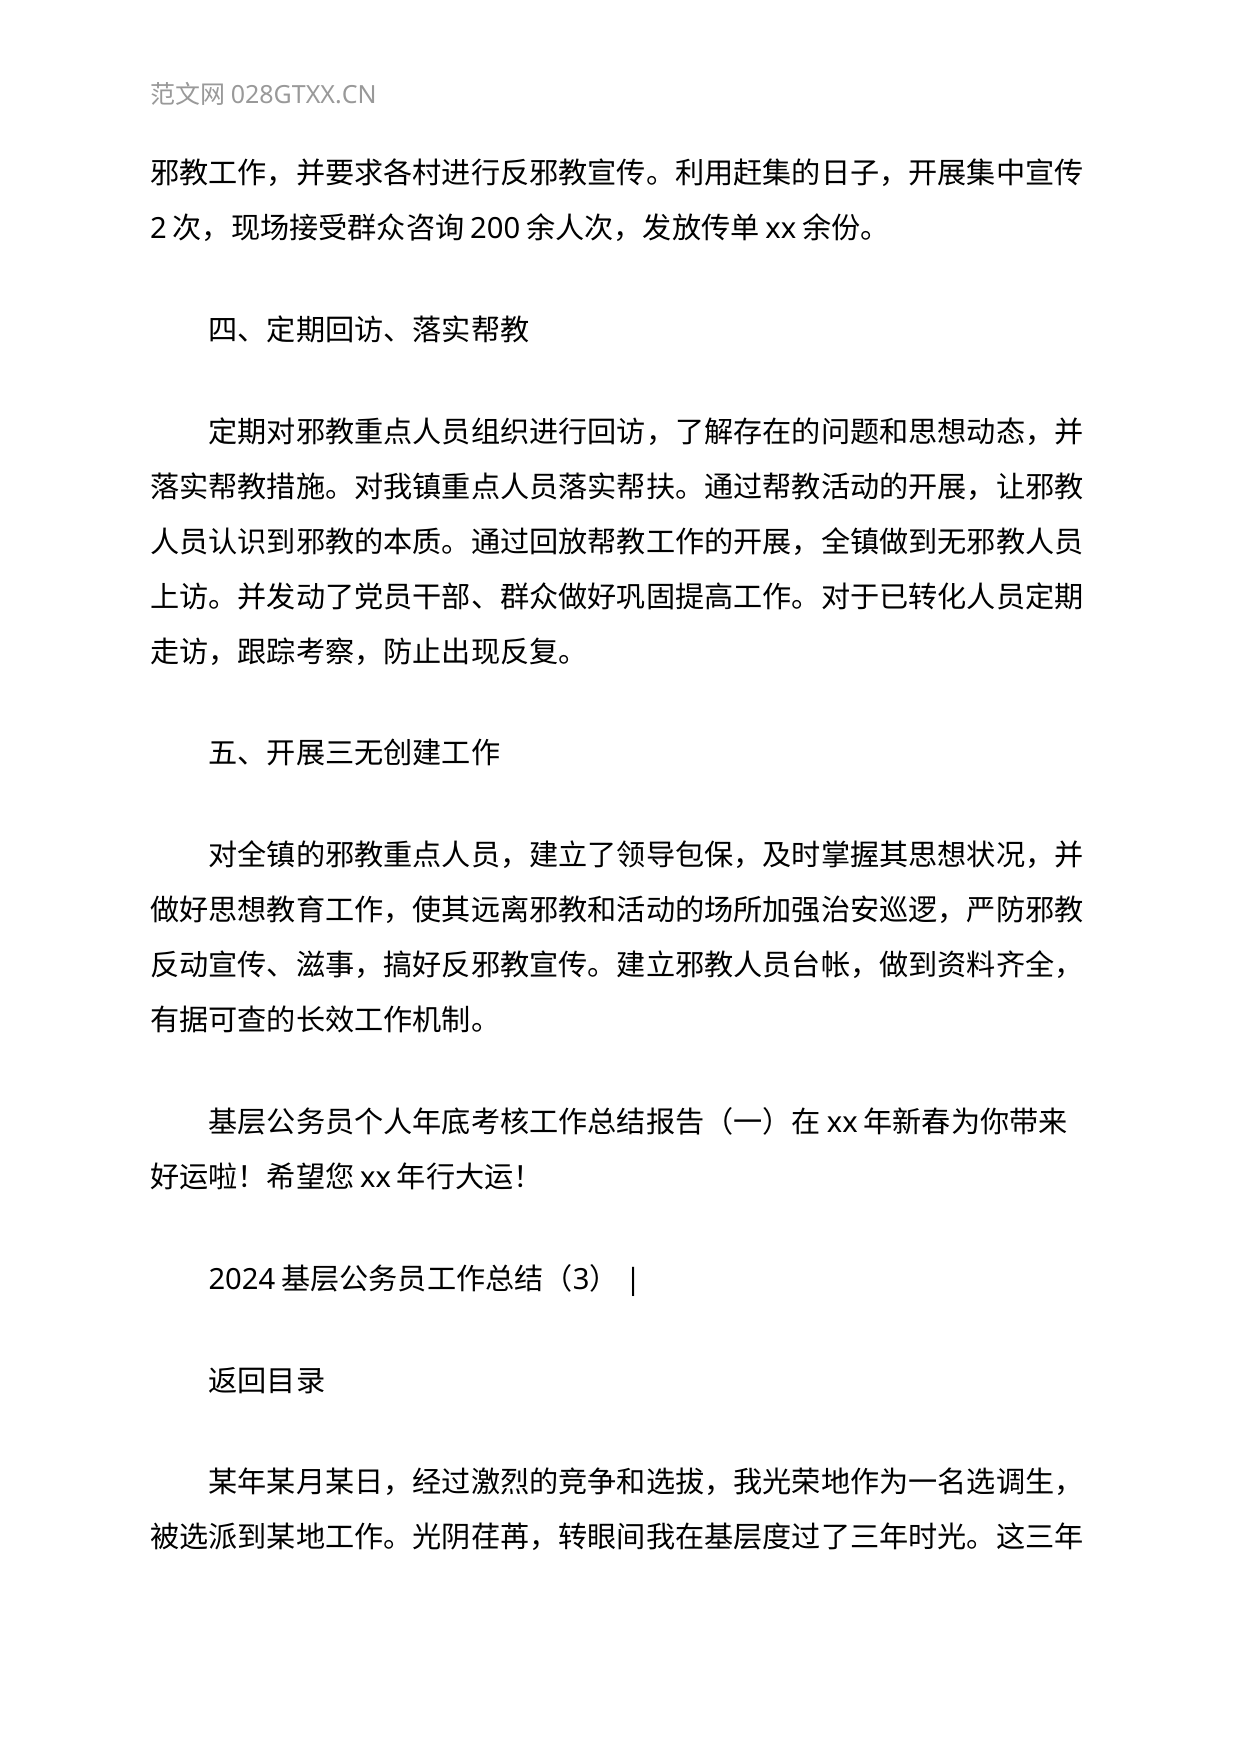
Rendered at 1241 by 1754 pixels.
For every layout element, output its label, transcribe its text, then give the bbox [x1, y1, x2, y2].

text 返回目录 [150, 1357, 1090, 1399]
text 四、定期回访、落实帮教 [150, 307, 1090, 349]
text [150, 1459, 1090, 1556]
text 定期对邪教重点人员组织进行回访，了解存在的问题和思想动态，并落实帮教措施。对我镇重点人员落实帮扶。通过帮教活动的开展，让邪教人员认识到邪教的本质。通过回放帮教工作的开展，全镇做到无邪教人员上访。并发动了党员干部、群众做好巩固提高工作。对于已转化人员定期走访，跟踪考察，防止出现反复。 [150, 409, 1090, 671]
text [150, 150, 1090, 247]
text 五、开展三无创建工作 [150, 730, 1090, 772]
text 2024基层公务员工作总结（3） | [150, 1255, 1090, 1298]
text 基层公务员个人年底考核工作总结报告（一）在xx年新春为你带来好运啦！希望您xx年行大运！ [150, 1098, 1090, 1196]
text 对全镇的邪教重点人员，建立了领导包保，及时掌握其思想状况，并做好思想教育工作，使其远离邪教和活动的场所加强治安巡逻，严防邪教反动宣传、滋事，搞好反邪教宣传。建立邪教人员台帐，做到资料齐全，有据可查的长效工作机制。 [150, 832, 1090, 1039]
